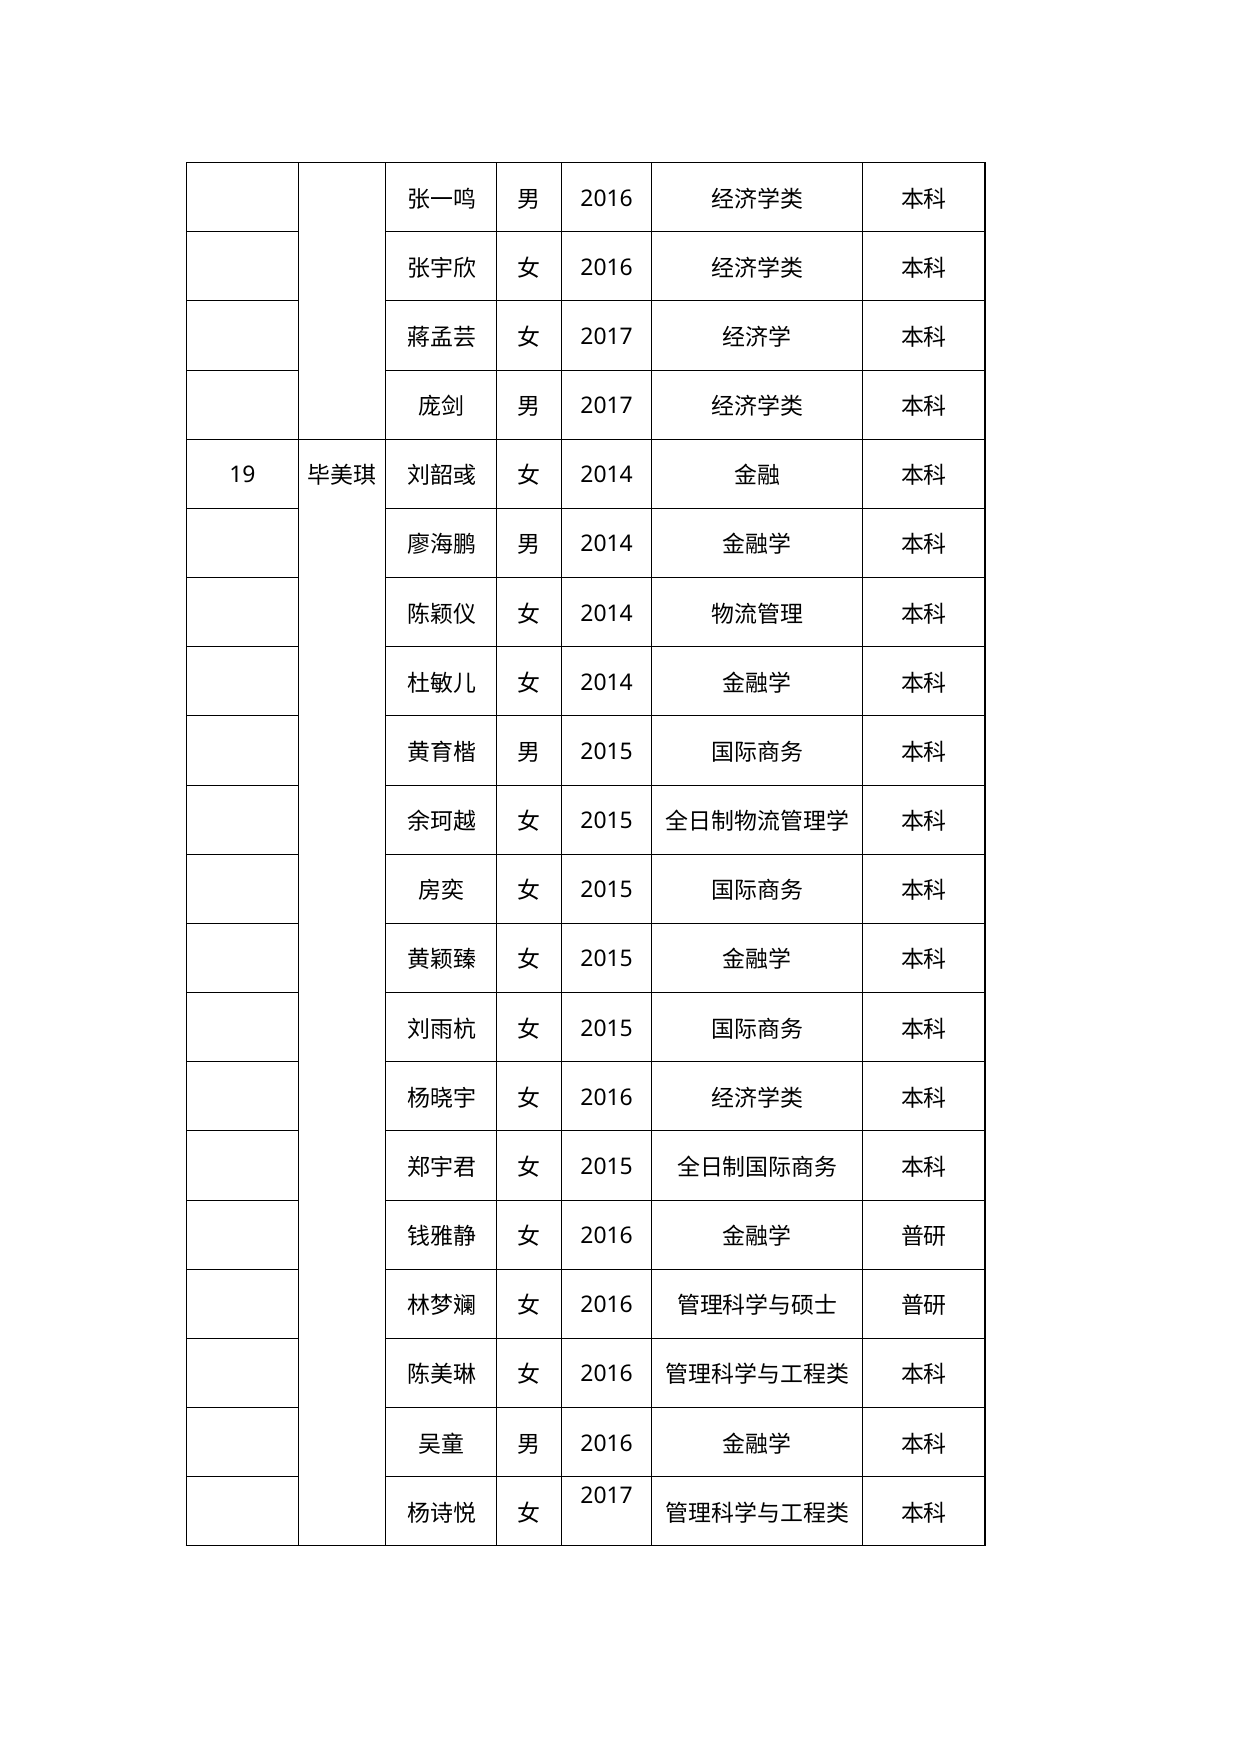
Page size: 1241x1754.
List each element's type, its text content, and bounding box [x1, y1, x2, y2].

table_cell 2017 [562, 301, 651, 369]
table_cell 本科 [863, 163, 984, 231]
table_cell 2017 [562, 1477, 651, 1545]
table_cell 杜敏儿 [386, 647, 496, 715]
table_cell [187, 1270, 298, 1338]
table_cell 金融学 [652, 647, 862, 715]
table_cell 国际商务 [652, 855, 862, 923]
table_cell [187, 163, 298, 231]
table_cell 国际商务 [652, 716, 862, 784]
table_cell 张宇欣 [386, 232, 496, 300]
table_cell 本科 [863, 578, 984, 646]
table_cell [187, 301, 298, 369]
table_cell 女 [497, 1201, 561, 1269]
table_cell 2016 [562, 1339, 651, 1407]
table_cell 黄育楷 [386, 716, 496, 784]
table_cell 女 [497, 1477, 561, 1545]
table_cell 女 [497, 993, 561, 1061]
table_cell 2016 [562, 1062, 651, 1130]
table_cell 2016 [562, 1270, 651, 1338]
table_cell 男 [497, 716, 561, 784]
table_cell [187, 716, 298, 784]
table_cell 林梦斓 [386, 1270, 496, 1338]
table_cell 2014 [562, 578, 651, 646]
table_cell 本科 [863, 1477, 984, 1545]
table_cell 经济学类 [652, 1062, 862, 1130]
table_cell 普研 [863, 1201, 984, 1269]
table_cell 本科 [863, 786, 984, 854]
table_cell 2015 [562, 716, 651, 784]
table_cell 女 [497, 1131, 561, 1199]
table_cell 男 [497, 509, 561, 577]
table_cell 2014 [562, 440, 651, 508]
table_cell 廖海鹏 [386, 509, 496, 577]
table_cell 2017 [562, 371, 651, 439]
table_cell 管理科学与硕士 [652, 1270, 862, 1338]
table_cell 金融 [652, 440, 862, 508]
table_cell 女 [497, 855, 561, 923]
table_cell 2016 [562, 163, 651, 231]
table_cell 本科 [863, 301, 984, 369]
table_cell 全日制国际商务 [652, 1131, 862, 1199]
table_cell 男 [497, 1408, 561, 1476]
table_cell 2014 [562, 509, 651, 577]
table_cell 2015 [562, 924, 651, 992]
table_cell 2016 [562, 232, 651, 300]
table_cell 本科 [863, 1339, 984, 1407]
table_cell 女 [497, 440, 561, 508]
table_cell 吴童 [386, 1408, 496, 1476]
table_cell 国际商务 [652, 993, 862, 1061]
table_cell 19 [187, 440, 298, 508]
table_cell 本科 [863, 993, 984, 1061]
table_cell [187, 855, 298, 923]
table_cell 钱雅静 [386, 1201, 496, 1269]
table_cell 陈美琳 [386, 1339, 496, 1407]
table_cell 全日制物流管理学 [652, 786, 862, 854]
table_cell 女 [497, 786, 561, 854]
table_cell 男 [497, 371, 561, 439]
table_cell [187, 1201, 298, 1269]
table_cell 普研 [863, 1270, 984, 1338]
table_cell 管理科学与工程类 [652, 1339, 862, 1407]
table_cell [187, 1408, 298, 1476]
table_cell 本科 [863, 1408, 984, 1476]
table_cell 女 [497, 578, 561, 646]
table_cell [187, 578, 298, 646]
table_cell 黄颖臻 [386, 924, 496, 992]
table_cell [187, 509, 298, 577]
table_cell 本科 [863, 232, 984, 300]
table_cell 刘韶彧 [386, 440, 496, 508]
table_cell 庞剑 [386, 371, 496, 439]
table_cell 张一鸣 [386, 163, 496, 231]
table_cell 蔣孟芸 [386, 301, 496, 369]
table_cell 本科 [863, 716, 984, 784]
table_cell 金融学 [652, 1201, 862, 1269]
table_cell 刘雨杭 [386, 993, 496, 1061]
table_cell [187, 1339, 298, 1407]
table_cell 女 [497, 301, 561, 369]
table_cell 管理科学与工程类 [652, 1477, 862, 1545]
table_cell 2015 [562, 855, 651, 923]
table_cell [187, 371, 298, 439]
table_cell 经济学类 [652, 371, 862, 439]
table_cell 女 [497, 1270, 561, 1338]
table_cell 陈颖仪 [386, 578, 496, 646]
table_cell [187, 232, 298, 300]
table_cell 本科 [863, 855, 984, 923]
table_cell 物流管理 [652, 578, 862, 646]
table_cell 女 [497, 924, 561, 992]
table_cell 经济学类 [652, 232, 862, 300]
table_cell 2016 [562, 1408, 651, 1476]
table_cell 本科 [863, 1131, 984, 1199]
table_cell 本科 [863, 647, 984, 715]
table_cell 本科 [863, 1062, 984, 1130]
table_cell [187, 1477, 298, 1545]
table_cell 本科 [863, 924, 984, 992]
table_cell 2015 [562, 1131, 651, 1199]
table_cell 杨诗悦 [386, 1477, 496, 1545]
table_cell 女 [497, 1062, 561, 1130]
table_cell [187, 1062, 298, 1130]
table_cell [187, 993, 298, 1061]
table_cell 经济学类 [652, 163, 862, 231]
table_cell 金融学 [652, 924, 862, 992]
table_cell 毕美琪 [299, 440, 385, 1545]
table_cell 郑宇君 [386, 1131, 496, 1199]
table_cell [187, 786, 298, 854]
table_cell [187, 1131, 298, 1199]
table_cell 2016 [562, 1201, 651, 1269]
table_cell 本科 [863, 509, 984, 577]
table_cell 2015 [562, 993, 651, 1061]
table_cell 2014 [562, 647, 651, 715]
table_cell 男 [497, 163, 561, 231]
table_cell 女 [497, 1339, 561, 1407]
table_cell 2015 [562, 786, 651, 854]
table_cell 经济学 [652, 301, 862, 369]
table_cell 本科 [863, 371, 984, 439]
table_cell 女 [497, 232, 561, 300]
table_cell 本科 [863, 440, 984, 508]
table_cell 房奕 [386, 855, 496, 923]
table_cell 余珂越 [386, 786, 496, 854]
table_cell 女 [497, 647, 561, 715]
table_cell [187, 647, 298, 715]
table_cell [187, 924, 298, 992]
table_cell 金融学 [652, 1408, 862, 1476]
table_cell 杨晓宇 [386, 1062, 496, 1130]
table_cell 金融学 [652, 509, 862, 577]
